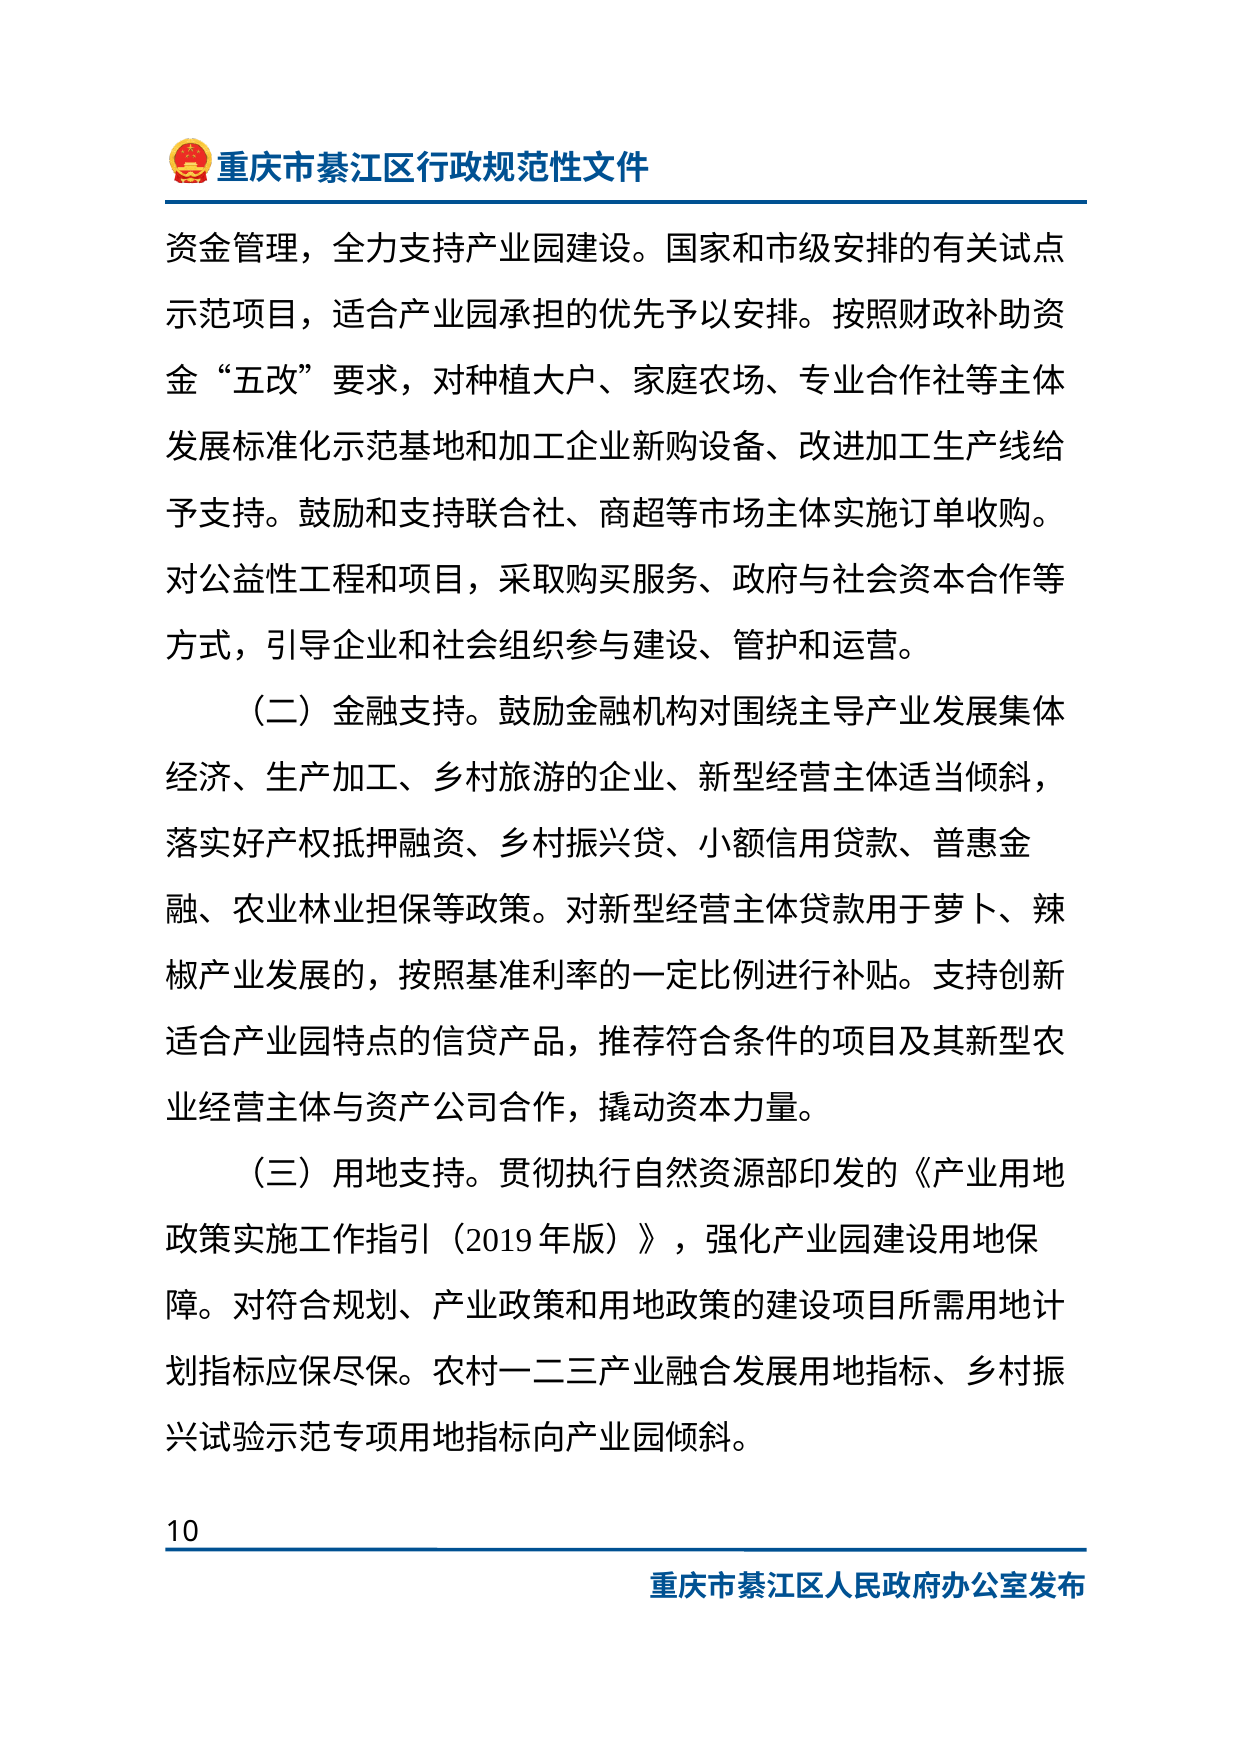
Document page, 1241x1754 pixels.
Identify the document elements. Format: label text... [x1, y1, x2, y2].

text （三）用地支持。贯彻执行自然资源部印发的《产业用地政策实施工作指引（2019年版）》，强化产业园建设用地保障。对符合规划、产业政策和用地政策的建设项目所需用地计划指标应保尽保。农村一二三产业融合发展用地指标、乡村振兴试验示范专项用地指标向产业园倾斜。 [165, 1138, 1087, 1468]
text （二）金融支持。鼓励金融机构对围绕主导产业发展集体经济、生产加工、乡村旅游的企业、新型经营主体适当倾斜，落实好产权抵押融资、乡村振兴贷、小额信用贷款、普惠金融、农业林业担保等政策。对新型经营主体贷款用于萝卜、辣椒产业发展的，按照基准利率的一定比例进行补贴。支持创新适合产业园特点的信贷产品，推荐符合条件的项目及其新型农业经营主体与资产公司合作，撬动资本力量。 [165, 676, 1087, 1138]
picture [165, 136, 216, 187]
